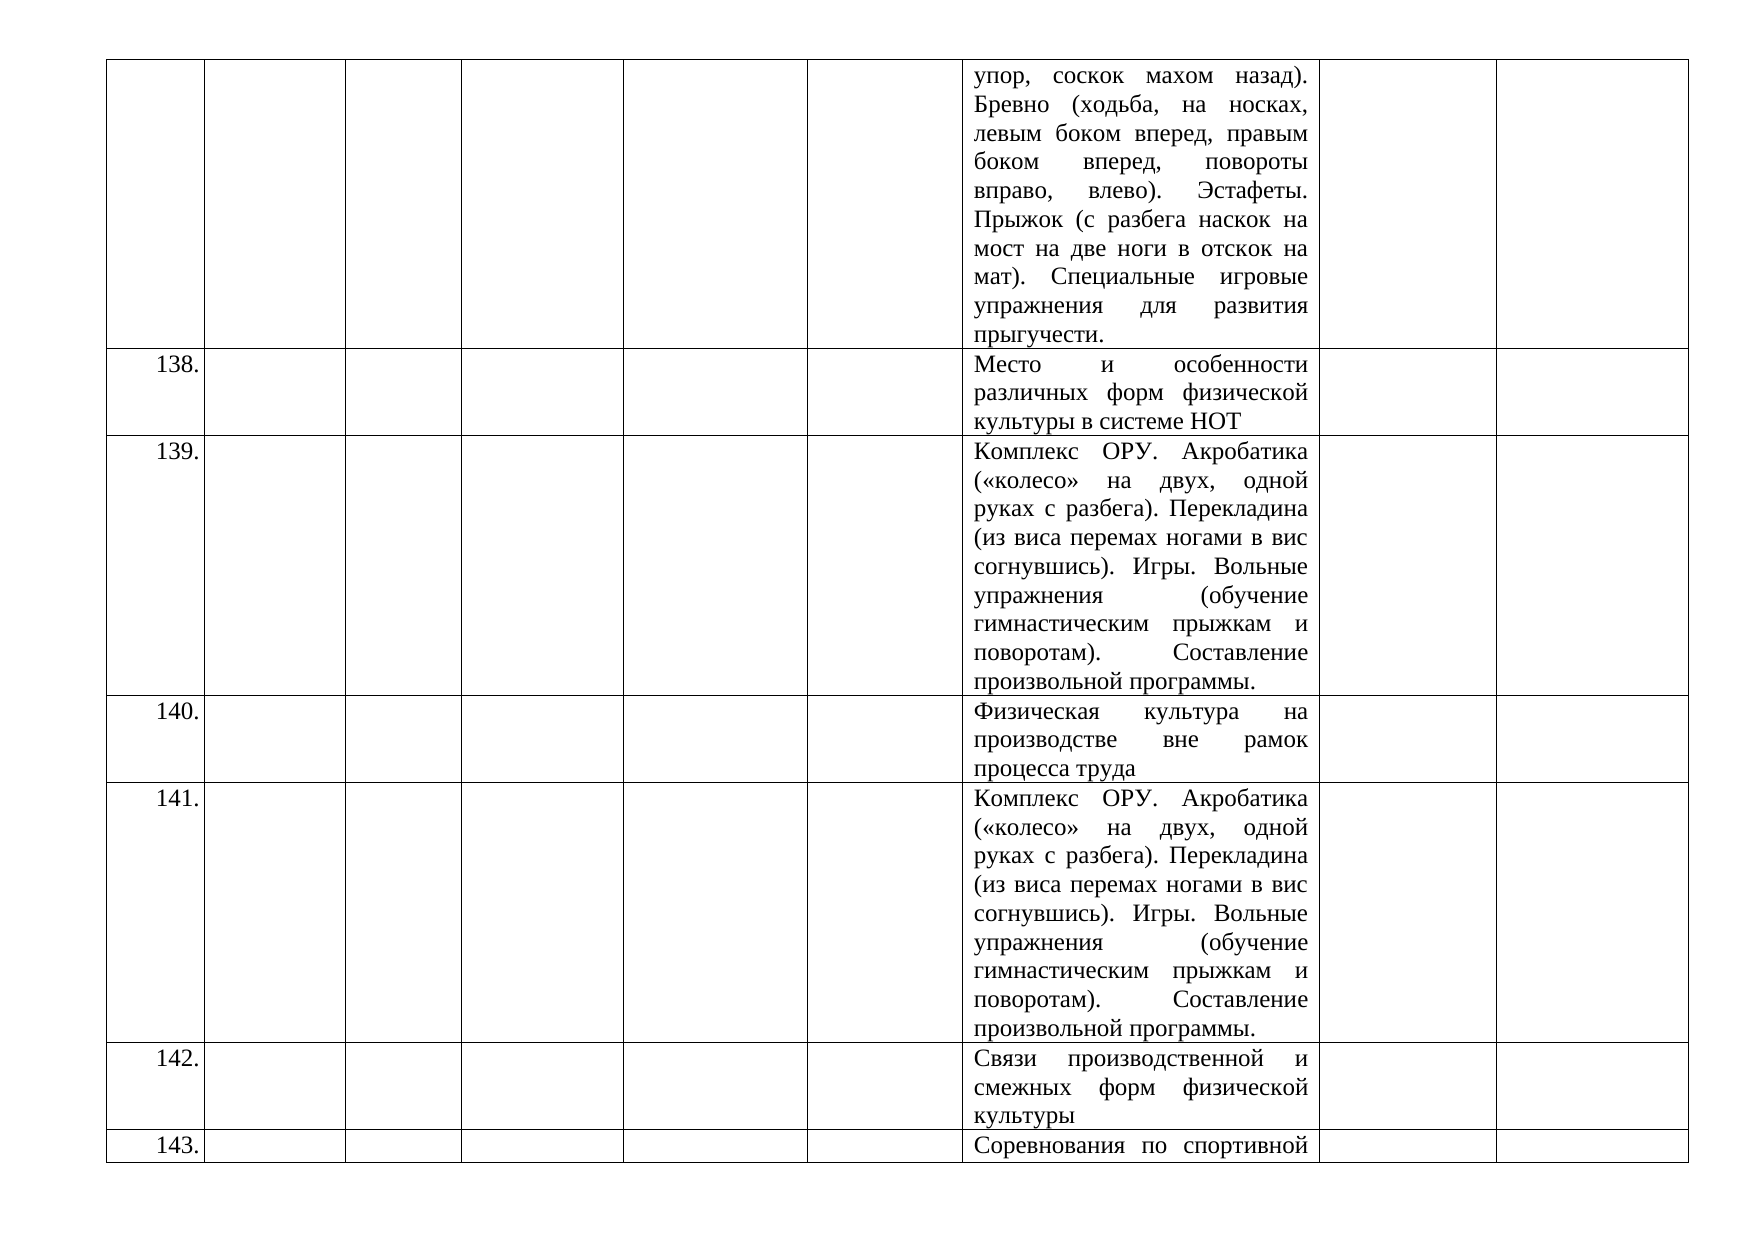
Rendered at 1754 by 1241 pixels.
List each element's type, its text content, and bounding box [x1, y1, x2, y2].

table_cell [808, 436, 962, 695]
table_cell [462, 696, 623, 782]
table_cell [205, 696, 345, 782]
table_cell [346, 349, 461, 435]
table_cell [346, 783, 461, 1042]
table_cell [462, 349, 623, 435]
table_cell [808, 60, 962, 348]
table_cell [963, 60, 1319, 348]
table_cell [963, 1130, 1319, 1162]
table_cell [107, 436, 204, 695]
table_cell [1497, 436, 1688, 695]
table_cell [1497, 783, 1688, 1042]
table_cell [346, 60, 461, 348]
table_cell [462, 1043, 623, 1129]
table_cell [1320, 1043, 1496, 1129]
table_cell [624, 696, 807, 782]
table_cell [808, 696, 962, 782]
table_cell [624, 1043, 807, 1129]
table_cell [107, 60, 204, 348]
table_cell [624, 1130, 807, 1162]
table_cell [205, 60, 345, 348]
table_cell [346, 436, 461, 695]
table_cell [205, 436, 345, 695]
table_cell [107, 783, 204, 1042]
table_cell [462, 60, 623, 348]
table_cell [1497, 1130, 1688, 1162]
table_cell [462, 436, 623, 695]
table_cell [624, 783, 807, 1042]
table_cell [808, 783, 962, 1042]
table_cell [462, 1130, 623, 1162]
table_cell [205, 1130, 345, 1162]
table_cell [624, 60, 807, 348]
table_cell [205, 783, 345, 1042]
table_cell Физическая культура на производстве вне рамок процесса труда [963, 696, 1319, 782]
table_cell [205, 1043, 345, 1129]
table_cell [107, 696, 204, 782]
table_cell [1320, 436, 1496, 695]
table_cell [1497, 349, 1688, 435]
table_cell Место и особенности различных форм физической культуры в системе НОТ [963, 349, 1319, 435]
table_cell [808, 349, 962, 435]
table_cell [462, 783, 623, 1042]
table_cell [107, 349, 204, 435]
table_cell [808, 1043, 962, 1129]
table_cell [624, 436, 807, 695]
table_cell [346, 696, 461, 782]
table_cell [346, 1130, 461, 1162]
table_cell [1497, 1043, 1688, 1129]
table_cell [1320, 60, 1496, 348]
table_cell [624, 349, 807, 435]
table_cell [205, 349, 345, 435]
table_cell [107, 1043, 204, 1129]
table_cell [1320, 1130, 1496, 1162]
table_cell [107, 1130, 204, 1162]
table_cell [1320, 349, 1496, 435]
table_cell Связи производственной и смежных форм физической культуры [963, 1043, 1319, 1129]
table_cell [1320, 783, 1496, 1042]
table_cell [808, 1130, 962, 1162]
table_cell Комплекс ОРУ. Акробатика («колесо» на двух, одной руках с разбега). Перекладина (из виса перемах ногами в вис согнувшись). Игры. Вольные упражнения (обучение гимнастическим прыжкам и поворотам). Составление произвольной программы. [963, 783, 1319, 1042]
table_cell [346, 1043, 461, 1129]
table_cell Комплекс ОРУ. Акробатика («колесо» на двух, одной руках с разбега). Перекладина (из виса перемах ногами в вис согнувшись). Игры. Вольные упражнения (обучение гимнастическим прыжкам и поворотам). Составление произвольной программы. [963, 436, 1319, 695]
table_cell [1497, 60, 1688, 348]
table_cell [1497, 696, 1688, 782]
table_cell [1320, 696, 1496, 782]
